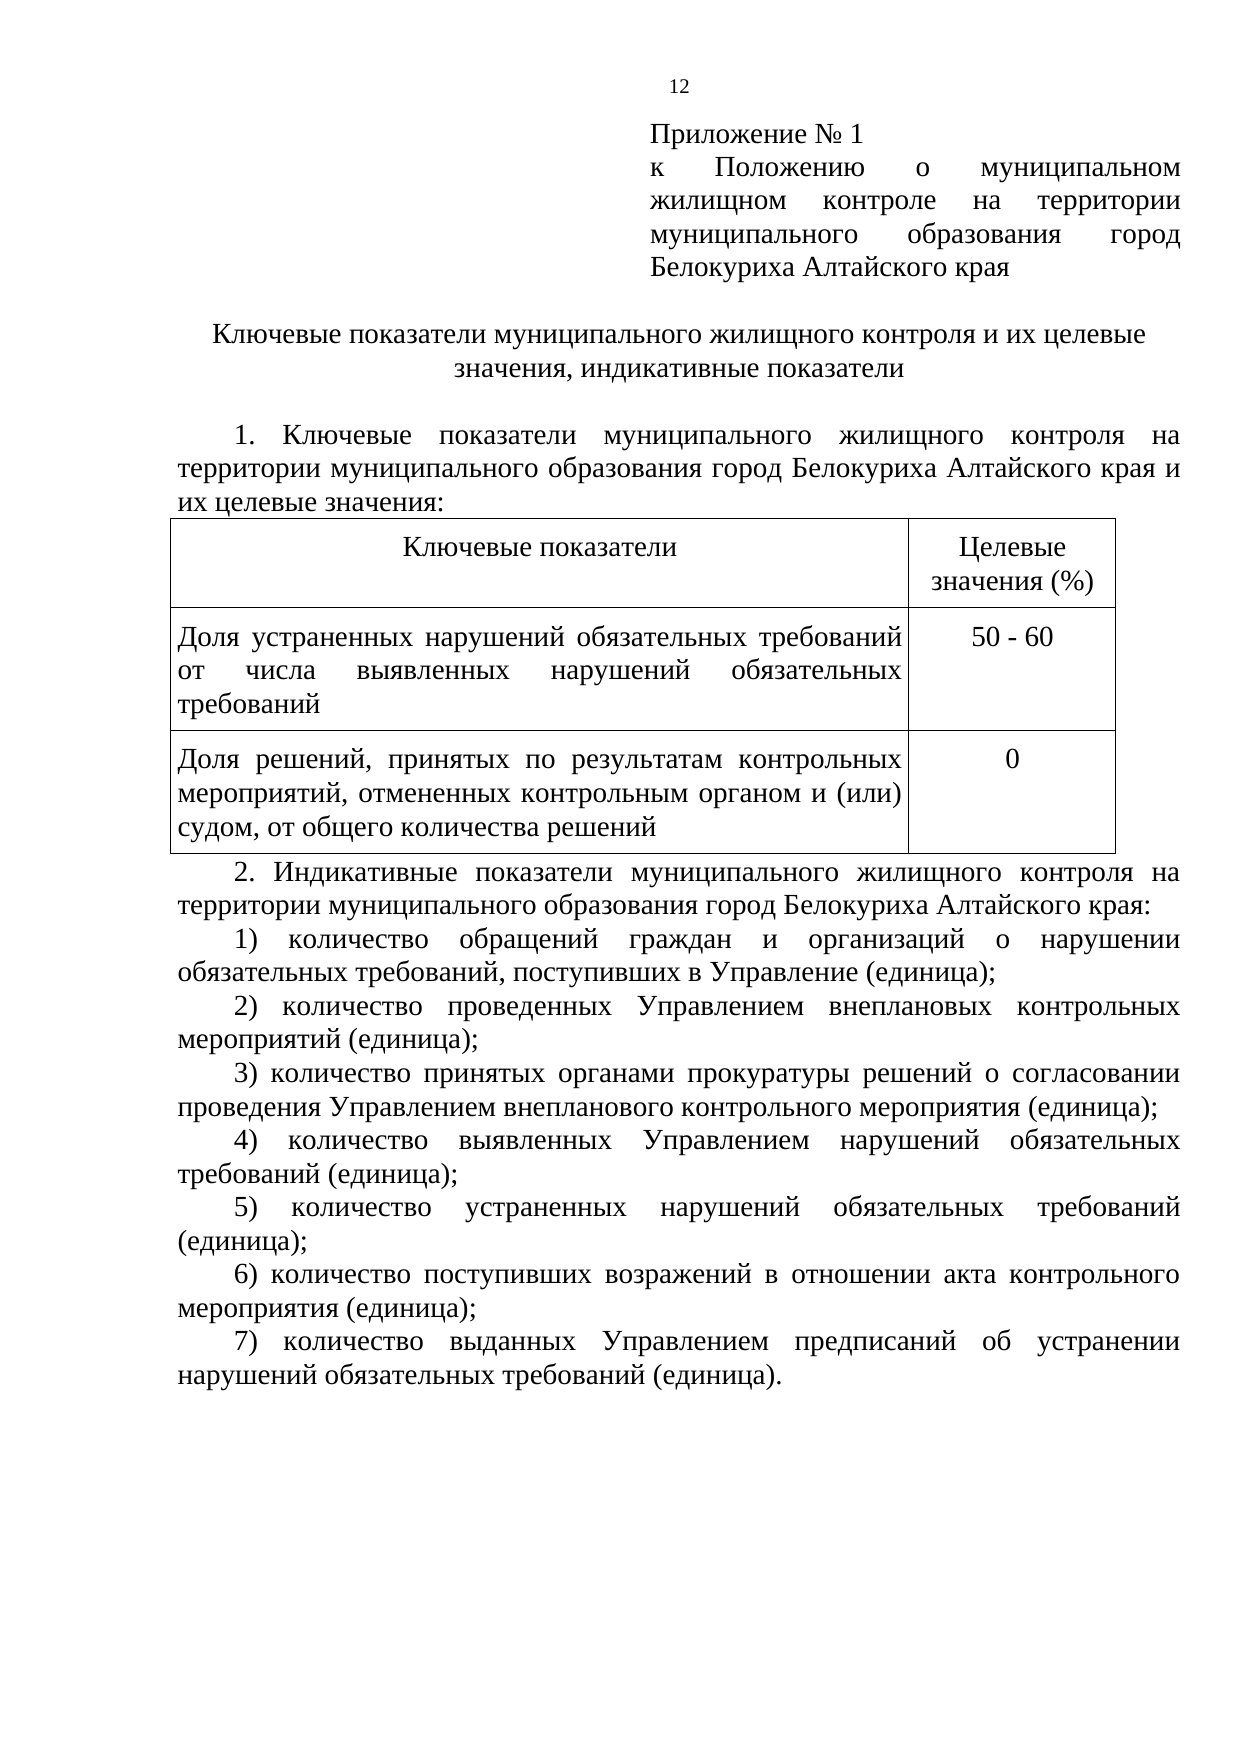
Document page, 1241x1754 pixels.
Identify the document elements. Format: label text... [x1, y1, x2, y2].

table_cell Доля решений, принятых по результатам контрольных мероприятий, отмененных контрольным органом и (или) судом, от общего количества решений [171, 731, 908, 853]
text к Положению о муниципальном жилищном контроле на территории муниципального образования город Белокуриха Алтайского края [650, 149, 1181, 283]
text 1. Ключевые показатели муниципального жилищного контроля на территории муниципального образования город Белокуриха Алтайского края и их целевые значения: [177, 417, 1181, 518]
text 2) количество проведенных Управлением внеплановых контрольных мероприятий (единица); [177, 988, 1181, 1055]
table_header Ключевые показатели [171, 519, 908, 607]
table_cell 0 [909, 731, 1115, 853]
table_cell 50 - 60 [909, 608, 1115, 730]
table_cell Доля устраненных нарушений обязательных требований от числа выявленных нарушений обязательных требований [171, 608, 908, 730]
text 2. Индикативные показатели муниципального жилищного контроля на территории муниципального образования город Белокуриха Алтайского края: [177, 854, 1181, 921]
text 3) количество принятых органами прокуратуры решений о согласовании проведения Управлением внепланового контрольного мероприятия (единица); [177, 1055, 1181, 1122]
text 4) количество выявленных Управлением нарушений обязательных требований (единица); [177, 1122, 1181, 1189]
text 5) количество устраненных нарушений обязательных требований (единица); [177, 1189, 1181, 1256]
text Приложение № 1 [649, 122, 1181, 149]
text 6) количество поступивших возражений в отношении акта контрольного мероприятия (единица); [177, 1256, 1181, 1323]
text 7) количество выданных Управлением предписаний об устранении нарушений обязательных требований (единица). [177, 1323, 1181, 1391]
text Ключевые показатели муниципального жилищного контроля и их целевые значения, индикативные показатели [177, 316, 1181, 383]
table_header Целевые значения (%) [909, 519, 1115, 607]
text 1) количество обращений граждан и организаций о нарушении обязательных требований, поступивших в Управление (единица); [177, 921, 1181, 988]
